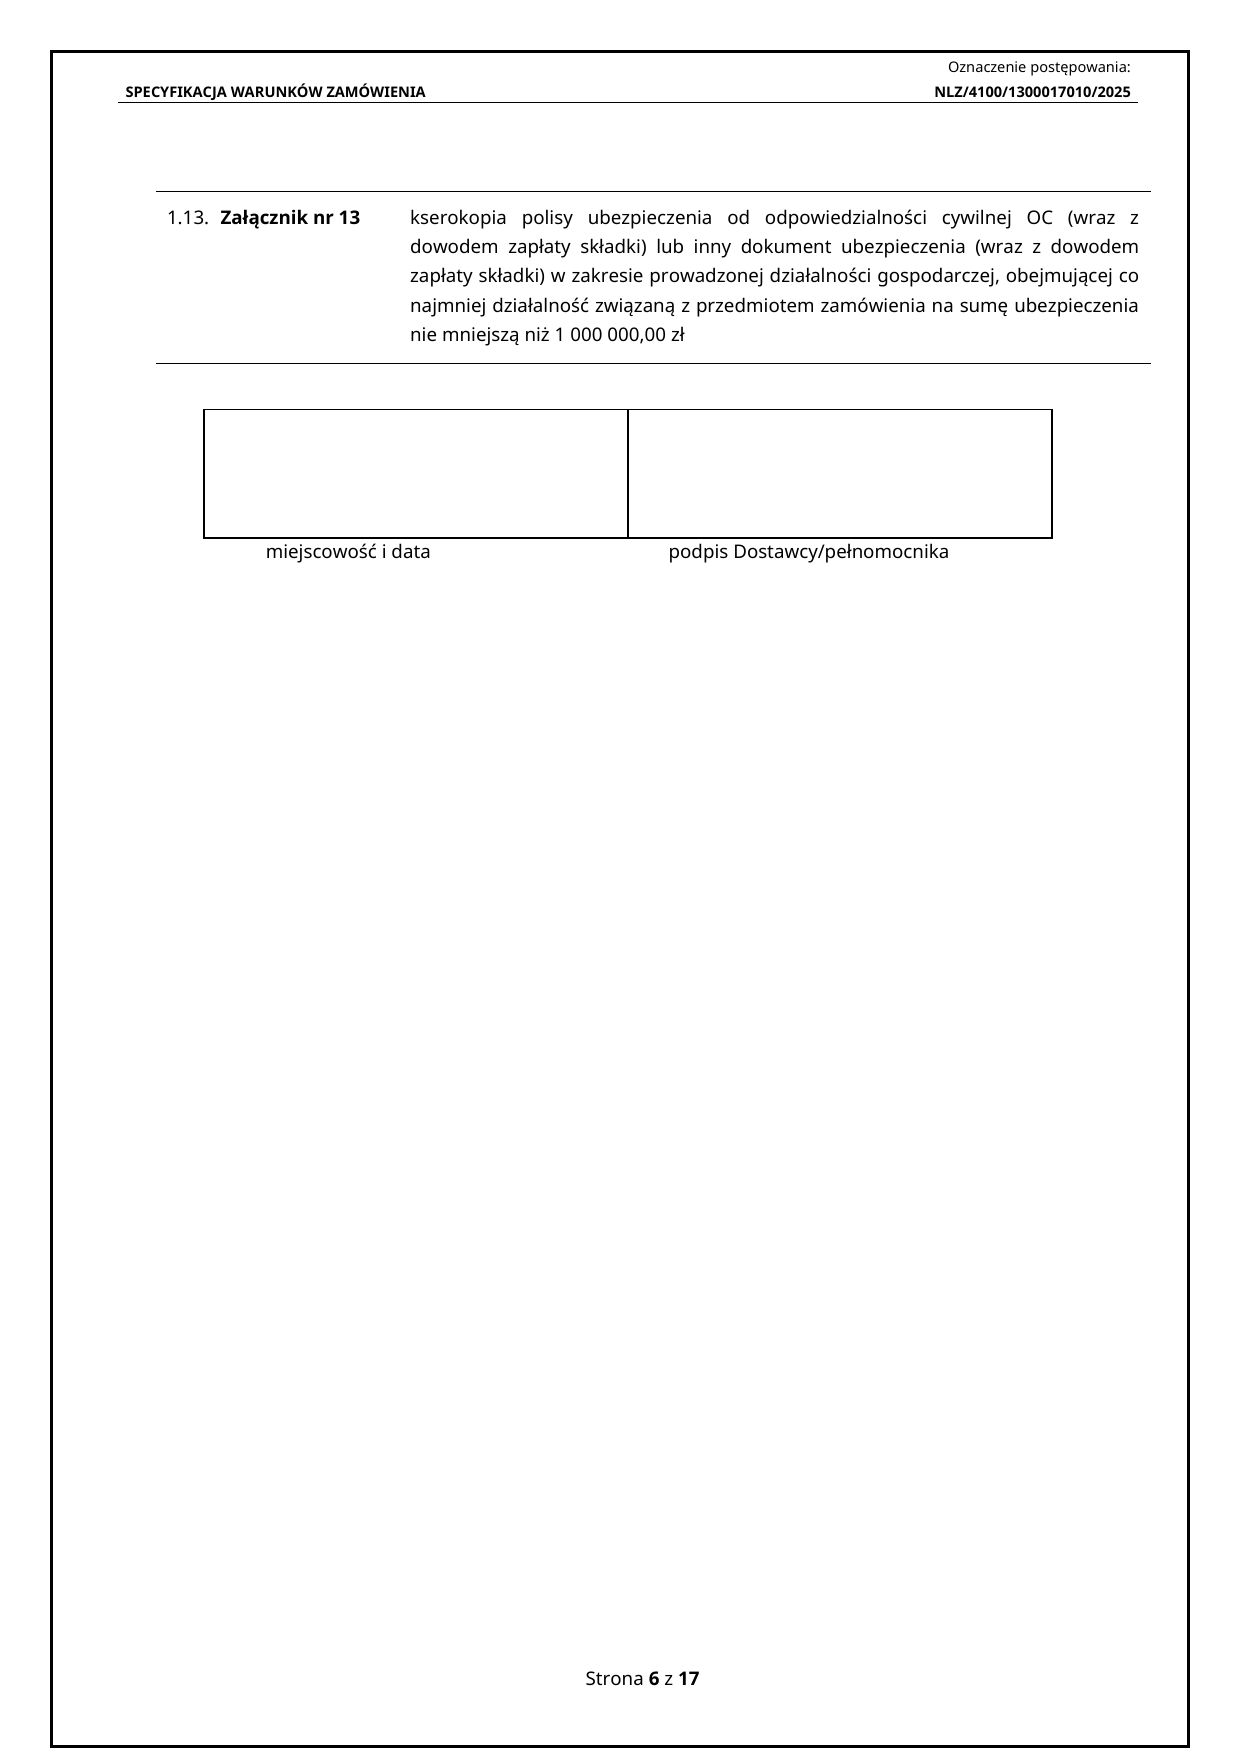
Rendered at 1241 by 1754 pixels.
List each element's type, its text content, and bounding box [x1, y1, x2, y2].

table_cell kserokopia polisy ubezpieczenia od odpowiedzialności cywilnej OC (wraz z dowodem zapłaty składki) lub inny dokument ubezpieczenia (wraz z dowodem zapłaty składki) w zakresie prowadzonej działalności gospodarczej, obejmującej co najmniej działalność związaną z przedmiotem zamówienia na sumę ubezpieczenia nie mniejszą niż 1 000 000,00 zł [399, 192, 1151, 363]
table_header [205, 410, 627, 537]
table_cell Załącznik nr 13 [156, 192, 399, 363]
text miejscowość i data podpis Dostawcy/pełnomocnika [118, 539, 1167, 564]
table_header [629, 410, 1051, 537]
